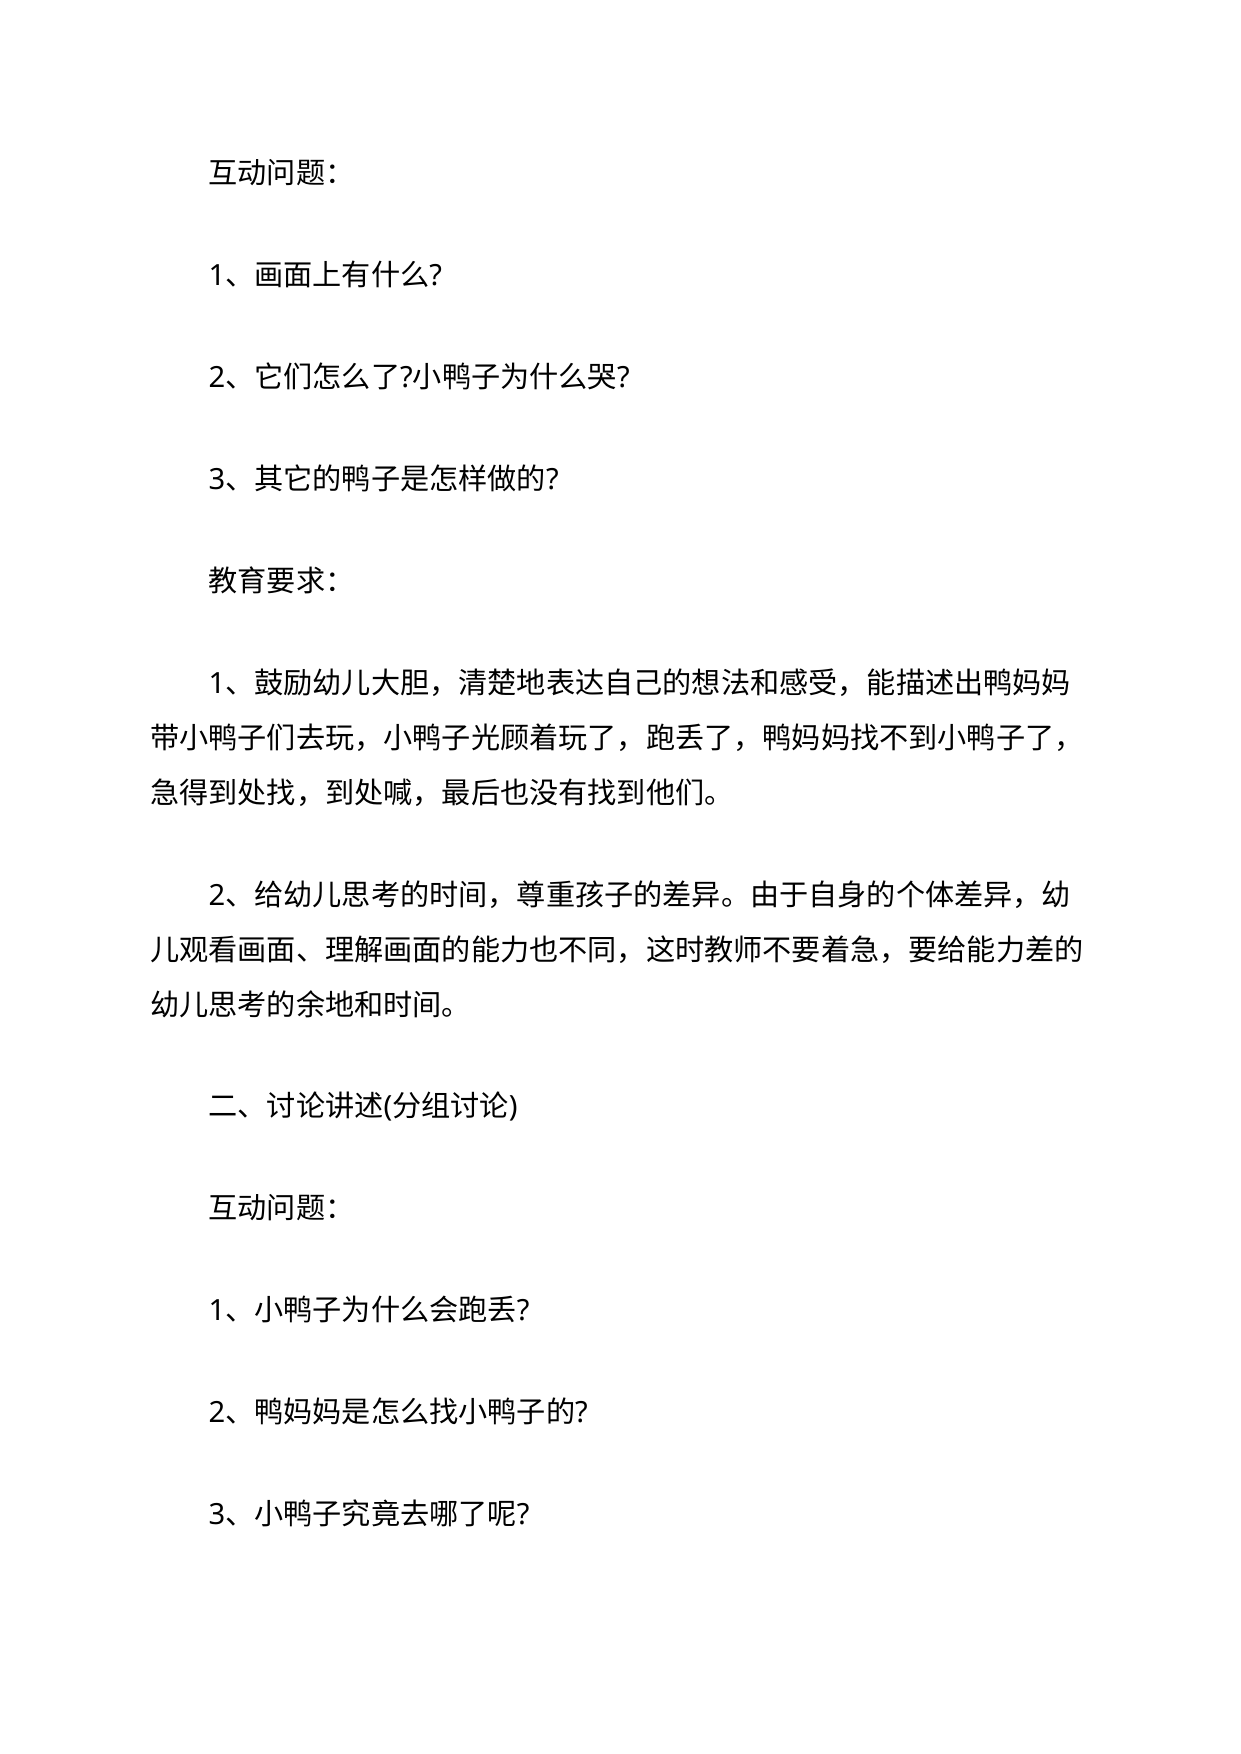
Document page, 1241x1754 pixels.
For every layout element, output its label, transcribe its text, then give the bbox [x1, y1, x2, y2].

text 2、鸭妈妈是怎么找小鸭子的? [150, 1388, 1090, 1431]
text 1、小鸭子为什么会跑丢? [150, 1287, 1090, 1329]
text 2、给幼儿思考的时间，尊重孩子的差异。由于自身的个体差异，幼儿观看画面、理解画面的能力也不同，这时教师不要着急，要给能力差的幼儿思考的余地和时间。 [150, 871, 1090, 1023]
text 3、小鸭子究竟去哪了呢? [150, 1491, 1090, 1533]
text 教育要求： [150, 558, 1090, 600]
text 1、鼓励幼儿大胆，清楚地表达自己的想法和感受，能描述出鸭妈妈带小鸭子们去玩，小鸭子光顾着玩了，跑丢了，鸭妈妈找不到小鸭子了，急得到处找，到处喊，最后也没有找到他们。 [150, 659, 1090, 812]
text 2、它们怎么了?小鸭子为什么哭? [150, 354, 1090, 396]
text 3、其它的鸭子是怎样做的? [150, 456, 1090, 498]
text 二、讨论讲述(分组讨论) [150, 1083, 1090, 1125]
text 1、画面上有什么? [150, 252, 1090, 294]
text 互动问题： [150, 150, 1090, 192]
text 互动问题： [150, 1185, 1090, 1227]
